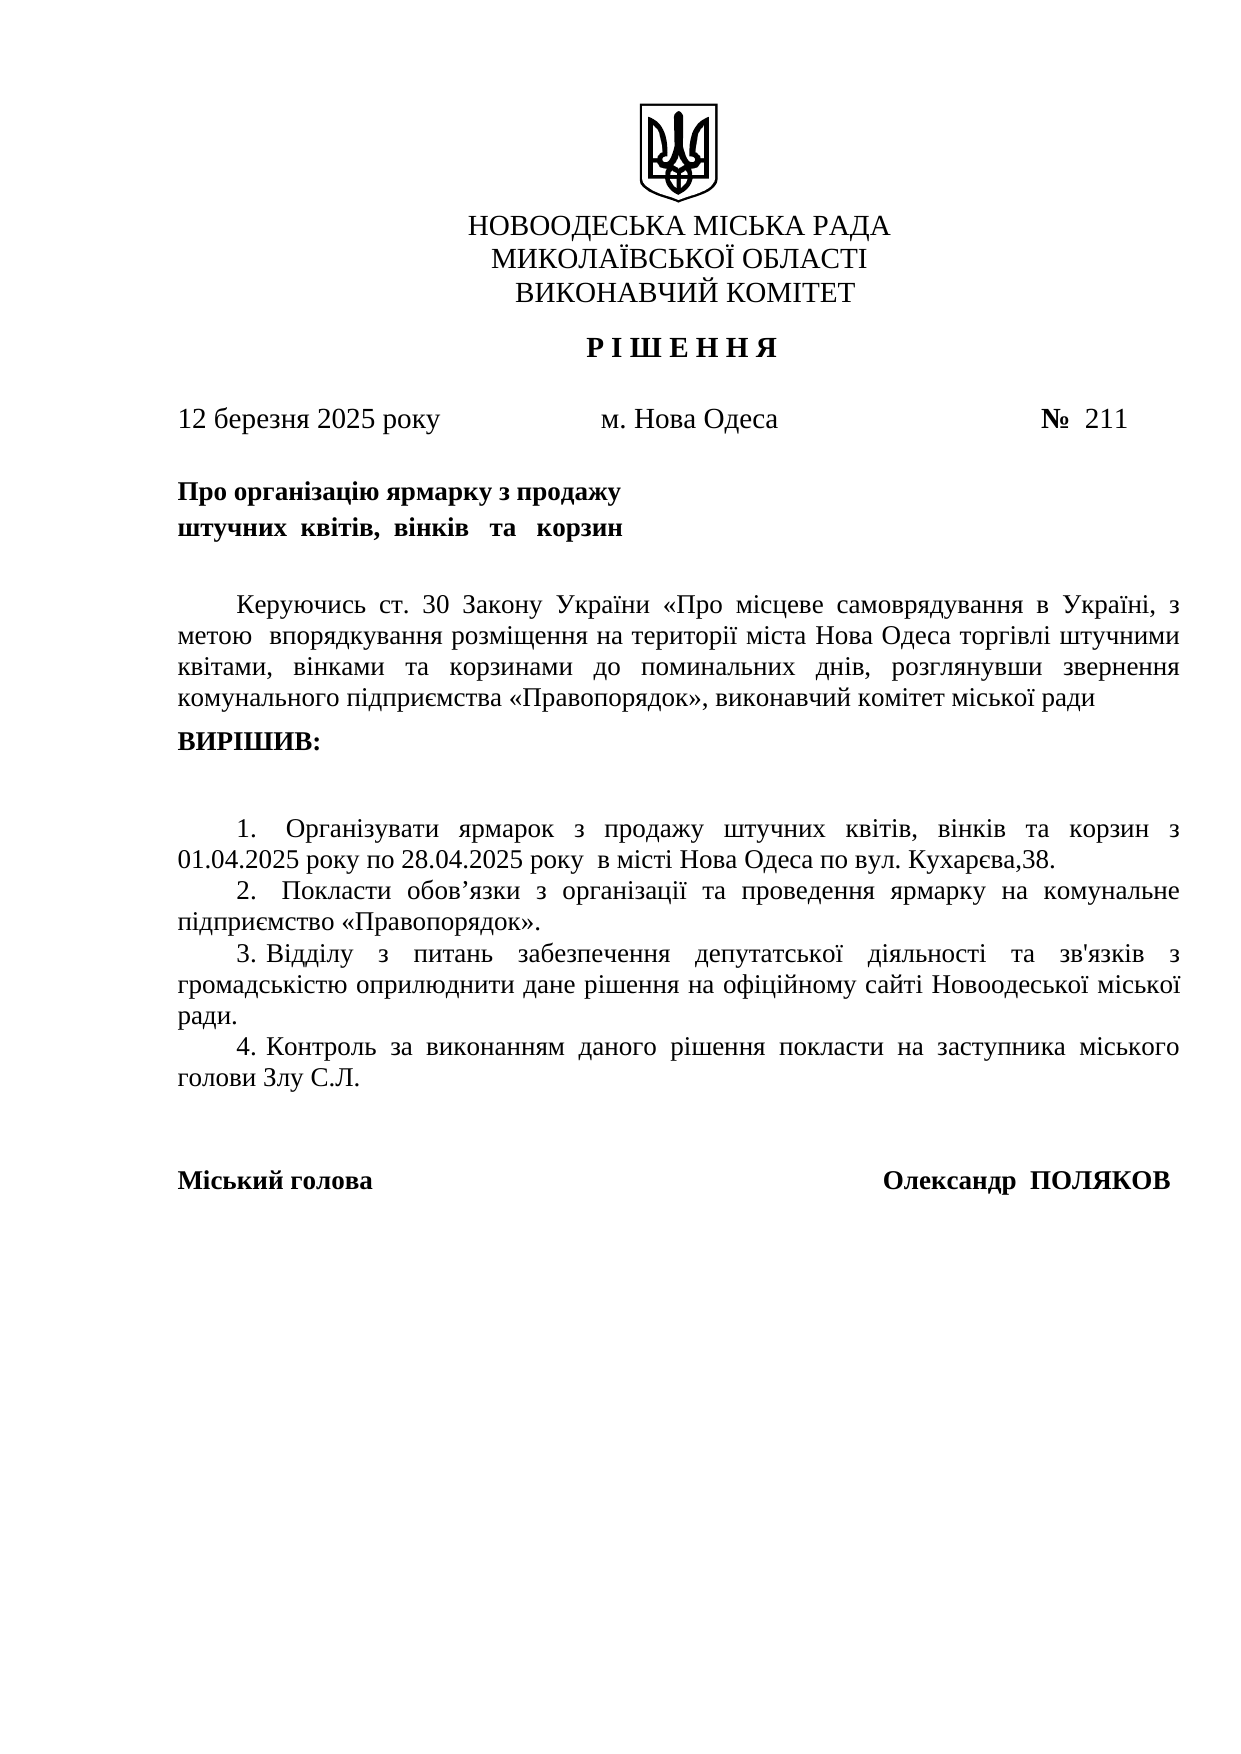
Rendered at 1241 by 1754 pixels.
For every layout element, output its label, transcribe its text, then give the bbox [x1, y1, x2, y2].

subtitle Р І Ш Е Н Н Я [427, 331, 929, 364]
list Контроль за виконанням даного рішення покласти на заступника міського голови Злу С.Л. [177, 1030, 1181, 1092]
text МИКОЛАЇВСЬКОЇ ОБЛАСТІ [177, 241, 1181, 275]
text ВИКОНАВЧИЙ КОМІТЕТ [294, 275, 1062, 308]
text Керуючись ст. 30 Закону України «Про місцеве самоврядування в Україні, з метою впорядкування розміщення на території міста Нова Одеса торгівлі штучними квітами, вінками та корзинами до поминальних днів, розглянувши звернення комунального підприємства «Правопорядок», виконавчий комітет міської ради [177, 588, 1181, 712]
list Покласти обов’язки з організації та проведення ярмарку на комунальне підприємство «Правопорядок». [177, 874, 1181, 937]
text Про організацію ярмарку з продажу [177, 475, 1181, 506]
text Міський голова Олександр ПОЛЯКОВ [177, 1164, 1181, 1195]
picture [653, 125, 704, 175]
text 12 березня 2025 року м. Нова Одеса № 211 [177, 401, 1181, 434]
text штучних квітів, вінків та корзин [177, 511, 1181, 542]
text НОВООДЕСЬКА МІСЬКА РАДА [177, 208, 1181, 241]
text ВИРІШИВ: [177, 725, 1181, 756]
list Відділу з питань забезпечення депутатської діяльності та зв'язків з громадськістю оприлюднити дане рішення на офіційному сайті Новоодеської міської ради. [177, 937, 1181, 1030]
list Організувати ярмарок з продажу штучних квітів, вінків та корзин з 01.04.2025 року по 28.04.2025 року в місті Нова Одеса по вул. Кухарєва,38. [177, 812, 1181, 874]
